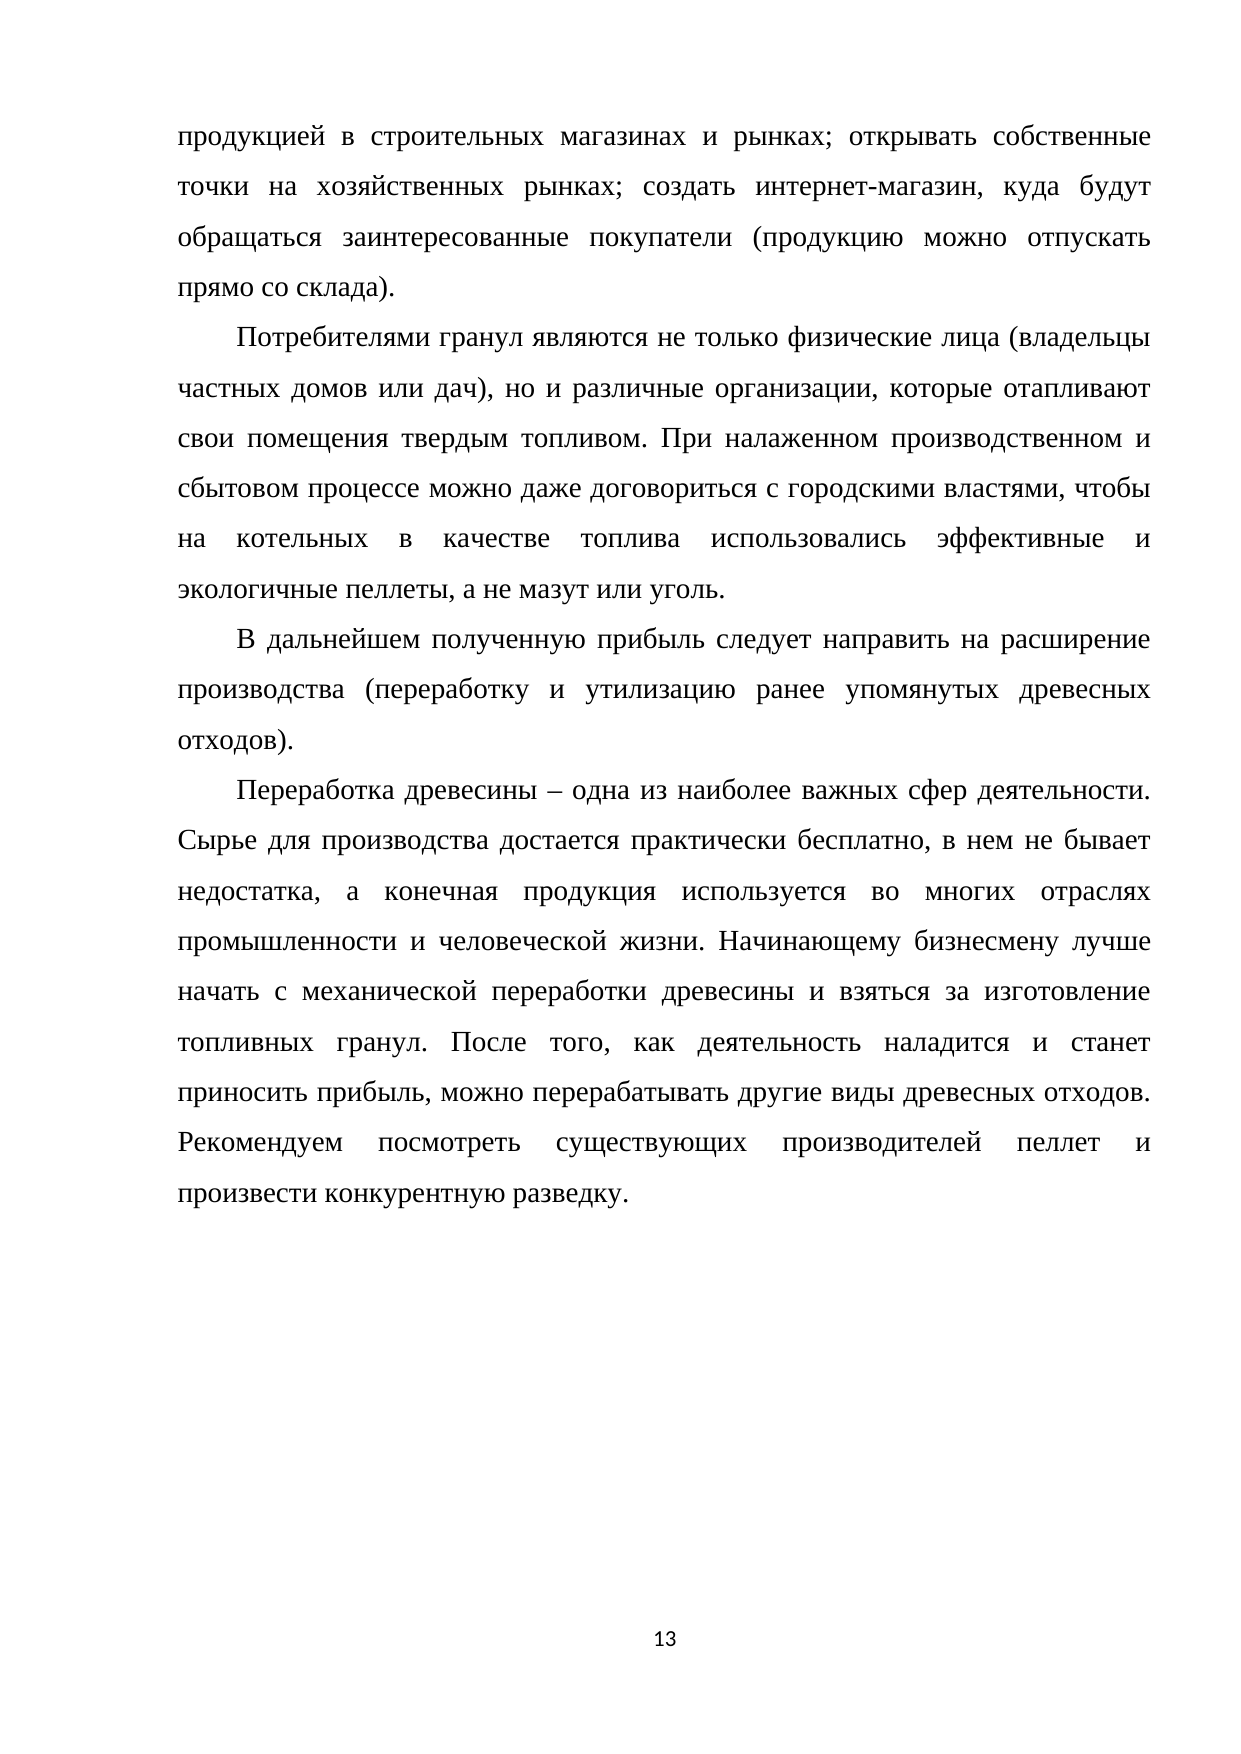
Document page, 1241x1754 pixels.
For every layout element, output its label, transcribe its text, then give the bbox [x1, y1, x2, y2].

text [177, 118, 1152, 303]
text Переработка древесины – одна из наиболее важных сфер деятельности. Сырье для производства достается практически бесплатно, в нем не бывает недостатка, а конечная продукция используется во многих отраслях промышленности и человеческой жизни. Начинающему бизнесмену лучше начать с механической переработки древесины и взяться за изготовление топливных гранул. После того, как деятельность наладится и станет приносить прибыль, можно перерабатывать другие виды древесных отходов. Рекомендуем посмотреть существующих производителей пеллет и произвести конкурентную разведку. [177, 772, 1152, 1208]
text В дальнейшем полученную прибыль следует направить на расширение производства (переработку и утилизацию ранее упомянутых древесных отходов). [177, 621, 1152, 755]
text Потребителями гранул являются не только физические лица (владельцы частных домов или дач), но и различные организации, которые отапливают свои помещения твердым топливом. При налаженном производственном и сбытовом процессе можно даже договориться с городскими властями, чтобы на котельных в качестве топлива использовались эффективные и экологичные пеллеты, а не мазут или уголь. [177, 319, 1152, 604]
